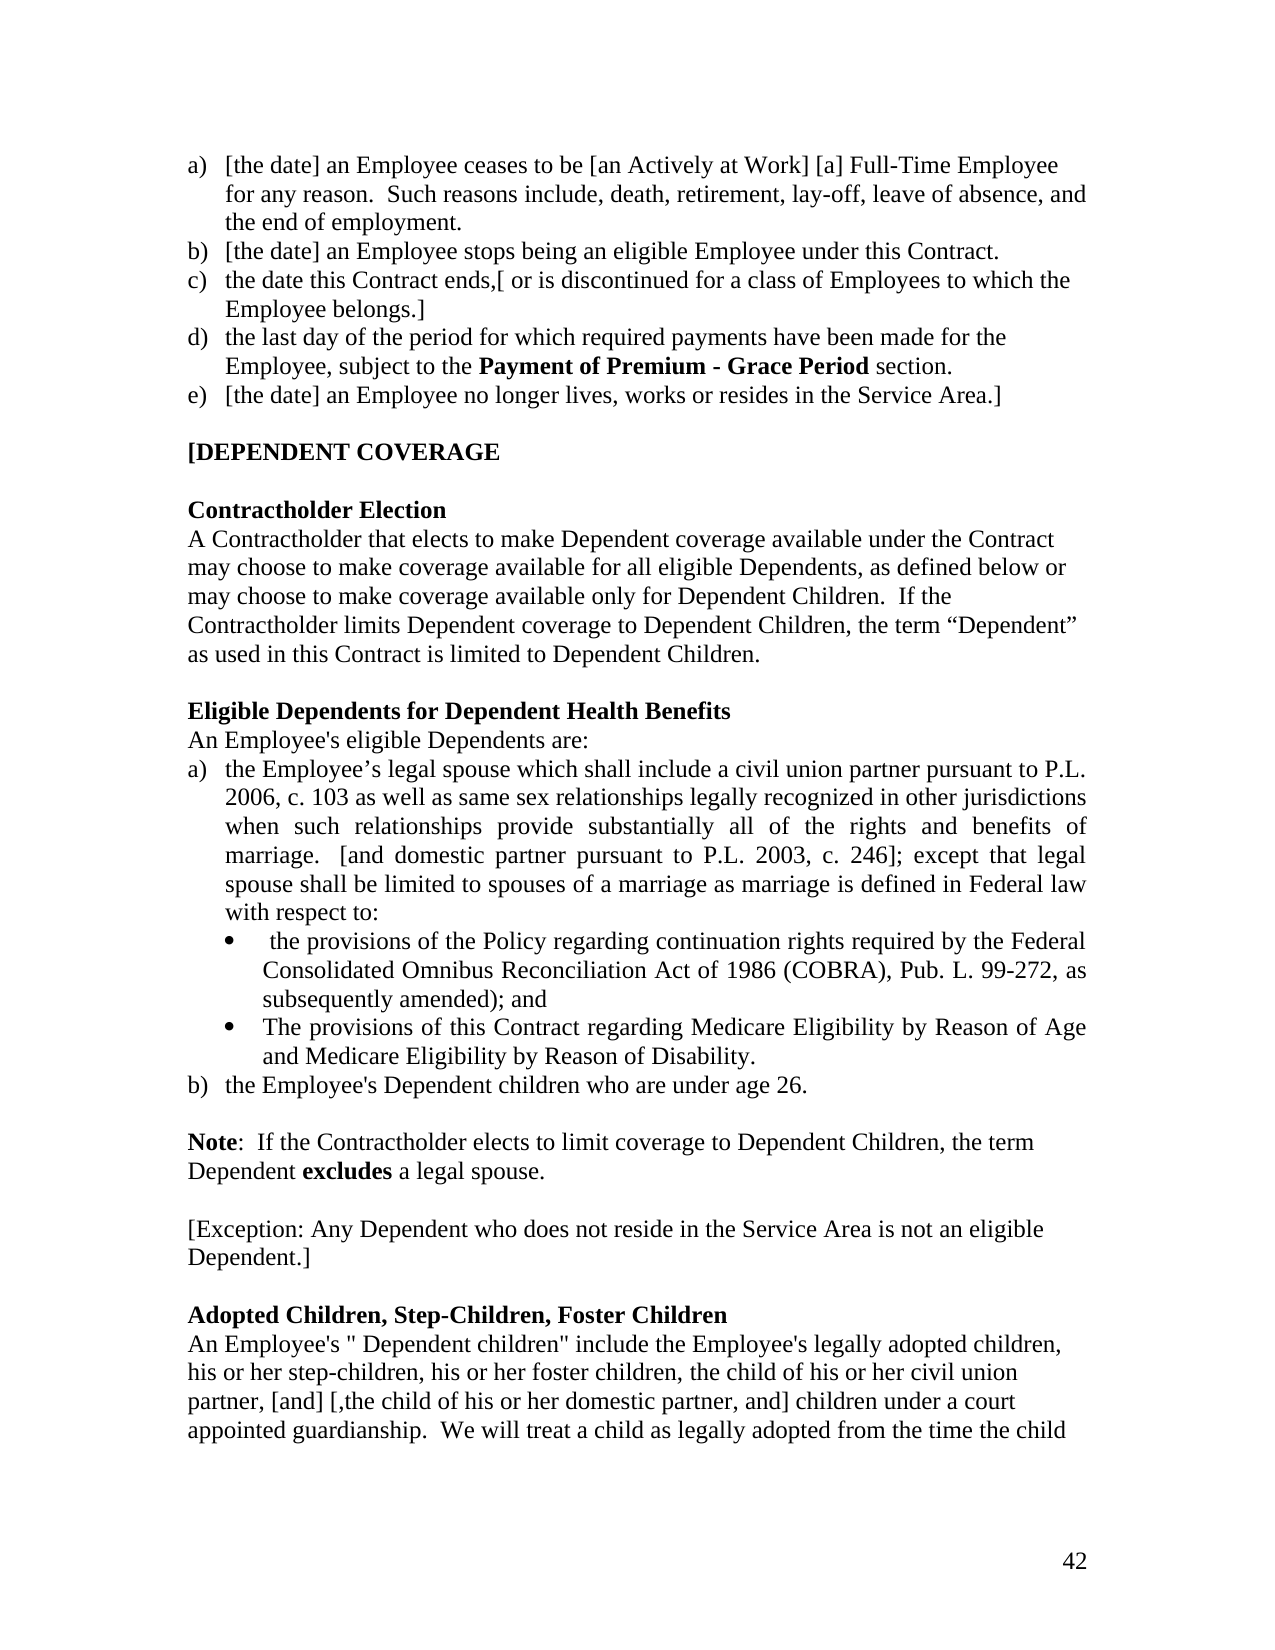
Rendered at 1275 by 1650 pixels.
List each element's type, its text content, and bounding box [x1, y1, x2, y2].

list [the date] an Employee no longer lives, works or resides in the Service Area.] [187, 380, 1087, 409]
list the Employee’s legal spouse which shall include a civil union partner pursuant to P.L. 2006, c. 103 as well as same sex relationships legally recognized in other jurisdictions when such relationships provide substantially all of the rights and benefits of marriage. [and domestic partner pursuant to P.L. 2003, c. 246]; except that legal spouse shall be limited to spouses of a marriage as marriage is defined in Federal law with respect to: [187, 754, 1087, 926]
text An Employee's eligible Dependents are: [187, 725, 1087, 754]
text Contractholder Election [187, 495, 1087, 524]
text A Contractholder that elects to make Dependent coverage available under the Contract may choose to make coverage available for all eligible Dependents, as defined below or may choose to make coverage available only for Dependent Children. If the Contractholder limits Dependent coverage to Dependent Children, the term “Dependent” as used in this Contract is limited to Dependent Children. [187, 524, 1087, 667]
list the date this Contract ends,[ or is discontinued for a class of Employees to which the Employee belongs.] [187, 265, 1087, 322]
list the last day of the period for which required payments have been made for the Employee, subject to the Payment of Premium - Grace Period section. [187, 322, 1087, 380]
text Adopted Children, Step-Children, Foster Children [187, 1300, 1087, 1329]
text Eligible Dependents for Dependent Health Benefits [187, 696, 1087, 725]
list the Employee's Dependent children who are under age 26. [187, 1070, 1087, 1099]
list the provisions of the Policy regarding continuation rights required by the Federal Consolidated Omnibus Reconciliation Act of 1986 (COBRA), Pub. L. 99-272, as subsequently amended); and [225, 926, 1087, 1012]
text [DEPENDENT COVERAGE [187, 437, 1087, 466]
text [187, 1329, 1087, 1444]
text [Exception: Any Dependent who does not reside in the Service Area is not an eligible Dependent.] [187, 1214, 1087, 1271]
list [the date] an Employee ceases to be [an Actively at Work] [a] Full-Time Employee for any reason. Such reasons include, death, retirement, lay-off, leave of absence, and the end of employment. [187, 150, 1087, 236]
list [the date] an Employee stops being an eligible Employee under this Contract. [187, 236, 1087, 265]
list The provisions of this Contract regarding Medicare Eligibility by Reason of Age and Medicare Eligibility by Reason of Disability. [225, 1012, 1087, 1070]
text Note: If the Contractholder elects to limit coverage to Dependent Children, the term Dependent excludes a legal spouse. [187, 1127, 1087, 1185]
